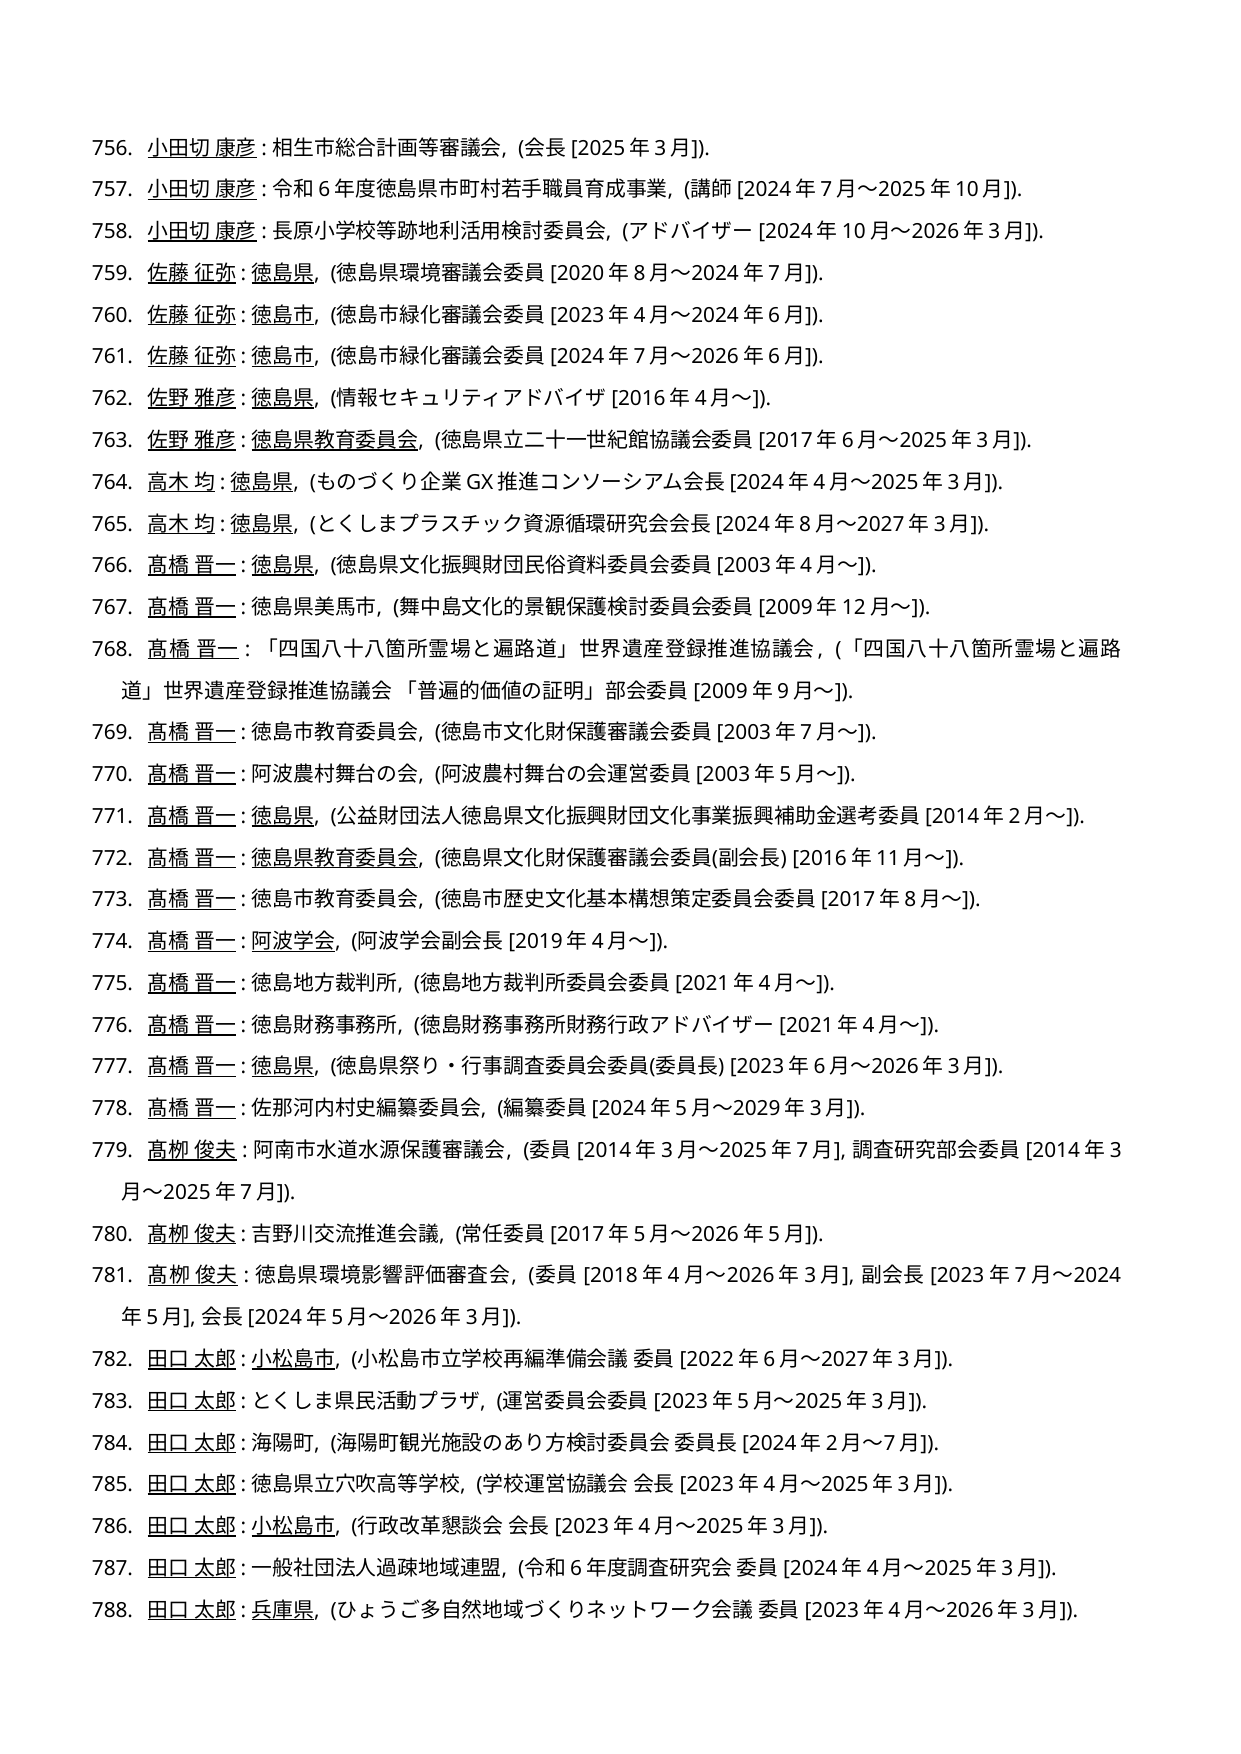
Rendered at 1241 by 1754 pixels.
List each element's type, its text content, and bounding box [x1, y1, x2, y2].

list 髙橋 晋一 : 徳島県, (徳島県祭り・行事調査委員会委員(委員長) [2023年6月〜2026年3月]). [92, 1044, 1122, 1086]
list 田口 太郎 : 一般社団法人過疎地域連盟, (令和6年度調査研究会 委員 [2024年4月〜2025年3月]). [92, 1545, 1122, 1587]
list 佐藤 征弥 : 徳島県, (徳島県環境審議会委員 [2020年8月〜2024年7月]). [92, 250, 1122, 292]
list 田口 太郎 : 海陽町, (海陽町観光施設のあり方検討委員会 委員長 [2024年2月〜7月]). [92, 1420, 1122, 1462]
list 髙橋 晋一 : 徳島県, (公益財団法人徳島県文化振興財団文化事業振興補助金選考委員 [2014年2月〜]). [92, 793, 1122, 835]
list 髙栁 俊夫 : 吉野川交流推進会議, (常任委員 [2017年5月〜2026年5月]). [92, 1211, 1122, 1253]
list 髙橋 晋一 : 「四国八十八箇所霊場と遍路道」世界遺産登録推進協議会, (「四国八十八箇所霊場と遍路道」世界遺産登録推進協議会 「普遍的価値の証明」部会委員 [2009年9月〜]). [92, 626, 1122, 710]
list 髙橋 晋一 : 佐那河内村史編纂委員会, (編纂委員 [2024年5月〜2029年3月]). [92, 1086, 1122, 1128]
list 田口 太郎 : 徳島県立穴吹高等学校, (学校運営協議会 会長 [2023年4月〜2025年3月]). [92, 1462, 1122, 1503]
list 田口 太郎 : 小松島市, (行政改革懇談会 会長 [2023年4月〜2025年3月]). [92, 1503, 1122, 1545]
list 小田切 康彦 : 相生市総合計画等審議会, (会長 [2025年3月]). [92, 125, 1122, 167]
list 田口 太郎 : 小松島市, (小松島市立学校再編準備会議 委員 [2022年6月〜2027年3月]). [92, 1336, 1122, 1378]
list 小田切 康彦 : 長原小学校等跡地利活用検討委員会, (アドバイザー [2024年10月〜2026年3月]). [92, 209, 1122, 250]
list 佐藤 征弥 : 徳島市, (徳島市緑化審議会委員 [2024年7月〜2026年6月]). [92, 334, 1122, 376]
list 髙橋 晋一 : 阿波学会, (阿波学会副会長 [2019年4月〜]). [92, 919, 1122, 961]
list 髙橋 晋一 : 徳島市教育委員会, (徳島市歴史文化基本構想策定委員会委員 [2017年8月〜]). [92, 877, 1122, 919]
list 髙橋 晋一 : 徳島財務事務所, (徳島財務事務所財務行政アドバイザー [2021年4月〜]). [92, 1002, 1122, 1044]
list 髙橋 晋一 : 徳島県教育委員会, (徳島県文化財保護審議会委員(副会長) [2016年11月〜]). [92, 835, 1122, 877]
list 田口 太郎 : 兵庫県, (ひょうご多自然地域づくりネットワーク会議 委員 [2023年4月〜2026年3月]). [92, 1587, 1122, 1629]
list 髙橋 晋一 : 徳島県美馬市, (舞中島文化的景観保護検討委員会委員 [2009年12月〜]). [92, 584, 1122, 626]
list 小田切 康彦 : 令和6年度徳島県市町村若手職員育成事業, (講師 [2024年7月〜2025年10月]). [92, 167, 1122, 209]
list 佐野 雅彦 : 徳島県教育委員会, (徳島県立二十一世紀館協議会委員 [2017年6月〜2025年3月]). [92, 417, 1122, 459]
list 髙橋 晋一 : 徳島市教育委員会, (徳島市文化財保護審議会委員 [2003年7月〜]). [92, 710, 1122, 752]
list 高木 均 : 徳島県, (とくしまプラスチック資源循環研究会会長 [2024年8月〜2027年3月]). [92, 501, 1122, 543]
list 髙栁 俊夫 : 徳島県環境影響評価審査会, (委員 [2018年4月〜2026年3月], 副会長 [2023年7月〜2024年5月], 会長 [2024年5月〜2026年3月]). [92, 1253, 1122, 1336]
list 髙橋 晋一 : 阿波農村舞台の会, (阿波農村舞台の会運営委員 [2003年5月〜]). [92, 752, 1122, 793]
list 髙栁 俊夫 : 阿南市水道水源保護審議会, (委員 [2014年3月〜2025年7月], 調査研究部会委員 [2014年3月〜2025年7月]). [92, 1128, 1122, 1211]
list 髙橋 晋一 : 徳島県, (徳島県文化振興財団民俗資料委員会委員 [2003年4月〜]). [92, 543, 1122, 584]
list 髙橋 晋一 : 徳島地方裁判所, (徳島地方裁判所委員会委員 [2021年4月〜]). [92, 961, 1122, 1002]
list 高木 均 : 徳島県, (ものづくり企業GX推進コンソーシアム会長 [2024年4月〜2025年3月]). [92, 459, 1122, 501]
list 田口 太郎 : とくしま県民活動プラザ, (運営委員会委員 [2023年5月〜2025年3月]). [92, 1378, 1122, 1420]
list 佐野 雅彦 : 徳島県, (情報セキュリティアドバイザ [2016年4月〜]). [92, 376, 1122, 417]
list 佐藤 征弥 : 徳島市, (徳島市緑化審議会委員 [2023年4月〜2024年6月]). [92, 292, 1122, 334]
